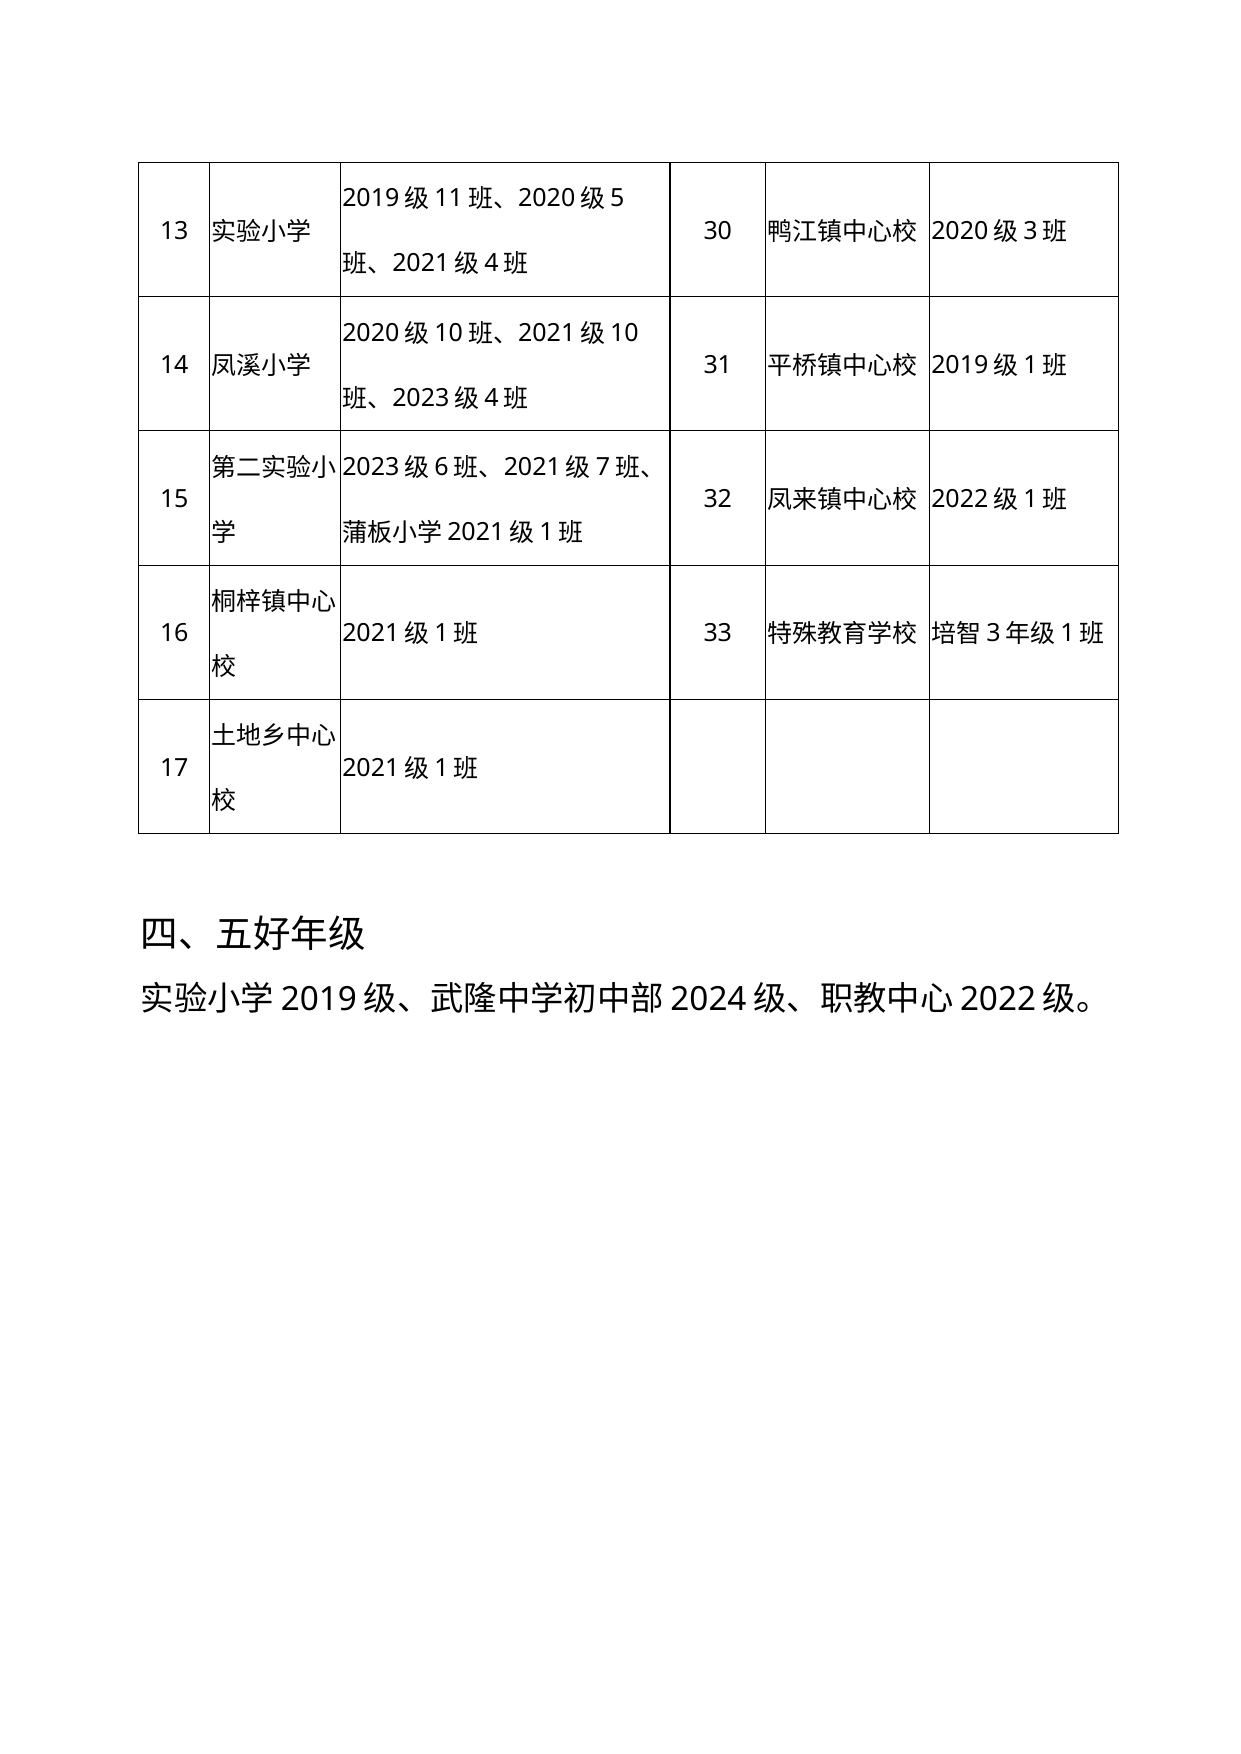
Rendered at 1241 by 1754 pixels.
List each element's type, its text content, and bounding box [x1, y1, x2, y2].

table_cell [930, 700, 1118, 833]
subtitle 实验小学2019级、武隆中学初中部2024级、职教中心2022级。 [141, 964, 1100, 1029]
table_cell 30 [671, 163, 765, 296]
table_cell 2019级1班 [930, 297, 1118, 430]
table_cell 第二实验小学 [210, 431, 340, 564]
table_cell 凤来镇中心校 [766, 431, 929, 564]
table_cell 特殊教育学校 [766, 566, 929, 699]
table_cell 2020级3班 [930, 163, 1118, 296]
table_cell 31 [671, 297, 765, 430]
table_cell 鸭江镇中心校 [766, 163, 929, 296]
table_cell 14 [139, 297, 209, 430]
table_cell 2019级11班、2020级5班、2021级4班 [341, 163, 669, 296]
table_cell 培智3年级1班 [930, 566, 1118, 699]
table_cell 16 [139, 566, 209, 699]
table_cell 32 [671, 431, 765, 564]
table_cell 2021级1班 [341, 700, 669, 833]
table_cell 2021级1班 [341, 566, 669, 699]
table_cell 2023级6班、2021级7班、蒲板小学2021级1班 [341, 431, 669, 564]
table_cell 桐梓镇中心校 [210, 566, 340, 699]
table_cell [671, 700, 765, 833]
list 五好年级 [141, 899, 1100, 964]
table_cell 2020级10班、2021级10班、2023级4班 [341, 297, 669, 430]
table_cell 17 [139, 700, 209, 833]
table_cell 平桥镇中心校 [766, 297, 929, 430]
table_cell 33 [671, 566, 765, 699]
table_cell 15 [139, 431, 209, 564]
table_cell 2022级1班 [930, 431, 1118, 564]
table_cell 实验小学 [210, 163, 340, 296]
table_cell 土地乡中心校 [210, 700, 340, 833]
table_cell 13 [139, 163, 209, 296]
table_cell 凤溪小学 [210, 297, 340, 430]
table_cell [766, 700, 929, 833]
